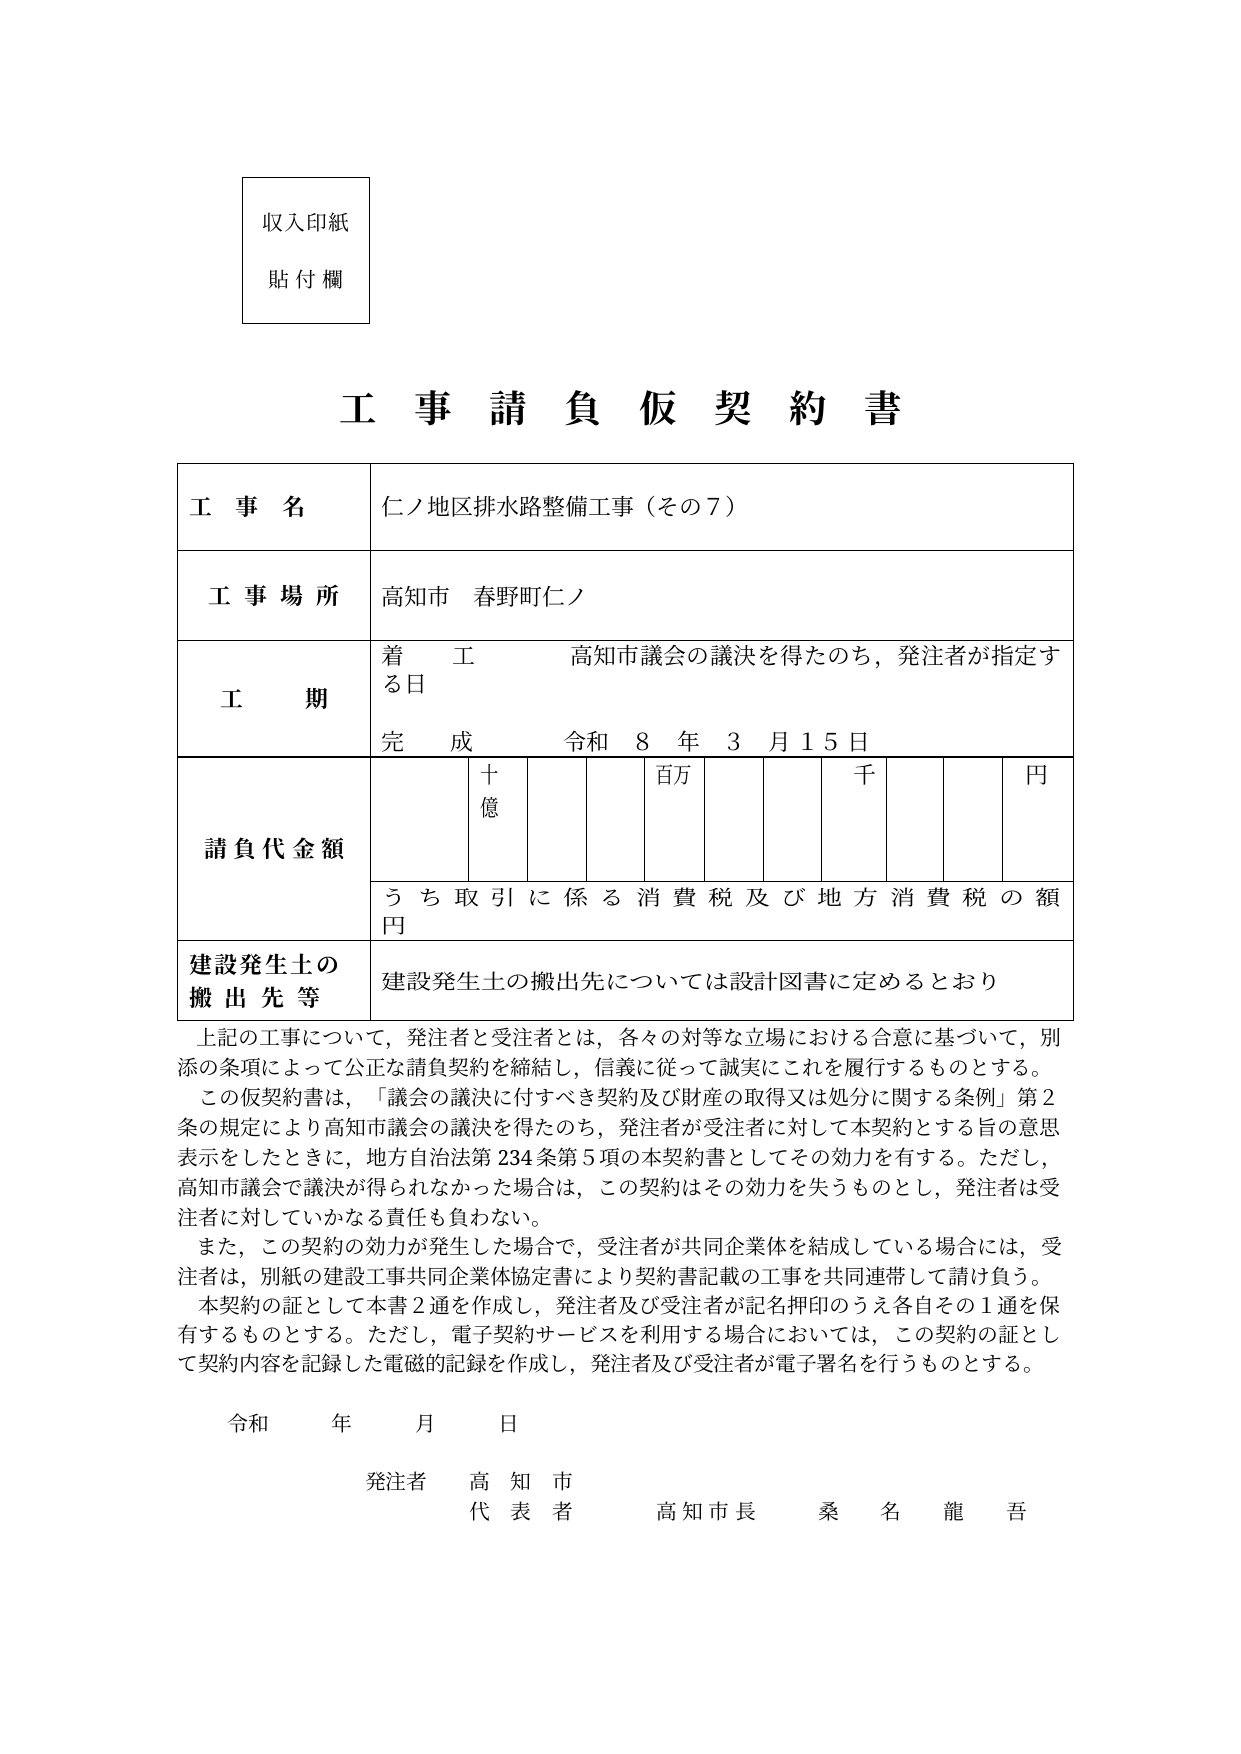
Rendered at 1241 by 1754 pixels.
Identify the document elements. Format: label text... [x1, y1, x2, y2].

text また，この契約の効力が発生した場合で，受注者が共同企業体を結成している場合には，受注者は，別紙の建設工事共同企業体協定書により契約書記載の工事を共同連帯して請け負う。 [177, 1231, 1063, 1291]
table_cell [528, 758, 586, 881]
text 令和 年 月 日 [177, 1407, 1063, 1437]
table_cell 高知市 春野町仁ノ [371, 551, 1073, 640]
table_cell 工期 [178, 641, 370, 756]
table_cell [944, 758, 1002, 881]
text 上記の工事について，発注者と受注者とは，各々の対等な立場における合意に基づいて，別添の条項によって公正な請負契約を締結し，信義に従って誠実にこれを履行するものとする。 [177, 1021, 1063, 1081]
text 本契約の証として本書２通を作成し，発注者及び受注者が記名押印のうえ各自その１通を保有するものとする。ただし，電子契約サービスを利用する場合においては，この契約の証として契約内容を記録した電磁的記録を作成し，発注者及び受注者が電子署名を行うものとする。 [177, 1291, 1063, 1377]
table_cell 着 工 高知市議会の議決を得たのち，発注者が指定する日 完 成 令和 ８ 年 ３ 月 １５ 日 [371, 641, 1073, 756]
table_cell 円 [1003, 758, 1073, 881]
text 発注者 高 知 市 [177, 1465, 1063, 1495]
table_cell [371, 758, 468, 881]
text この仮契約書は，「議会の議決に付すべき契約及び財産の取得又は処分に関する条例」第２条の規定により高知市議会の議決を得たのち，発注者が受注者に対して本契約とする旨の意思表示をしたときに，地方自治法第234条第５項の本契約書としてその効力を有する。ただし，高知市議会で議決が得られなかった場合は，この契約はその効力を失うものとし，発注者は受注者に対していかなる責任も負わない。 [177, 1081, 1063, 1231]
table_cell [705, 758, 763, 881]
text 代 表 者 高 知 市 長 桑 名 龍 吾 [177, 1495, 1063, 1525]
table_cell 建設発生土の搬出先については設計図書に定めるとおり [371, 941, 1073, 1020]
table_cell うち取引に係る消費税及び地方消費税の額 円 [371, 882, 1073, 939]
table_cell 工事場所 [178, 551, 370, 640]
table_cell 百万 [645, 758, 704, 881]
table_cell 建設発生土の 搬出先等 [178, 941, 370, 1020]
table_cell [764, 758, 821, 881]
table_cell [887, 758, 943, 881]
table_cell [587, 758, 644, 881]
table_cell 請負代金額 [178, 758, 370, 939]
table_header 仁ノ地区排水路整備工事（その７） [371, 464, 1073, 550]
text 工 事 請 負 仮 契 約 書 [177, 378, 1063, 433]
table_cell 千 [822, 758, 886, 881]
table_cell 十億 [469, 758, 527, 881]
table_header 工事名 [178, 464, 370, 550]
table_header 収入印紙 貼付欄 [243, 178, 369, 322]
